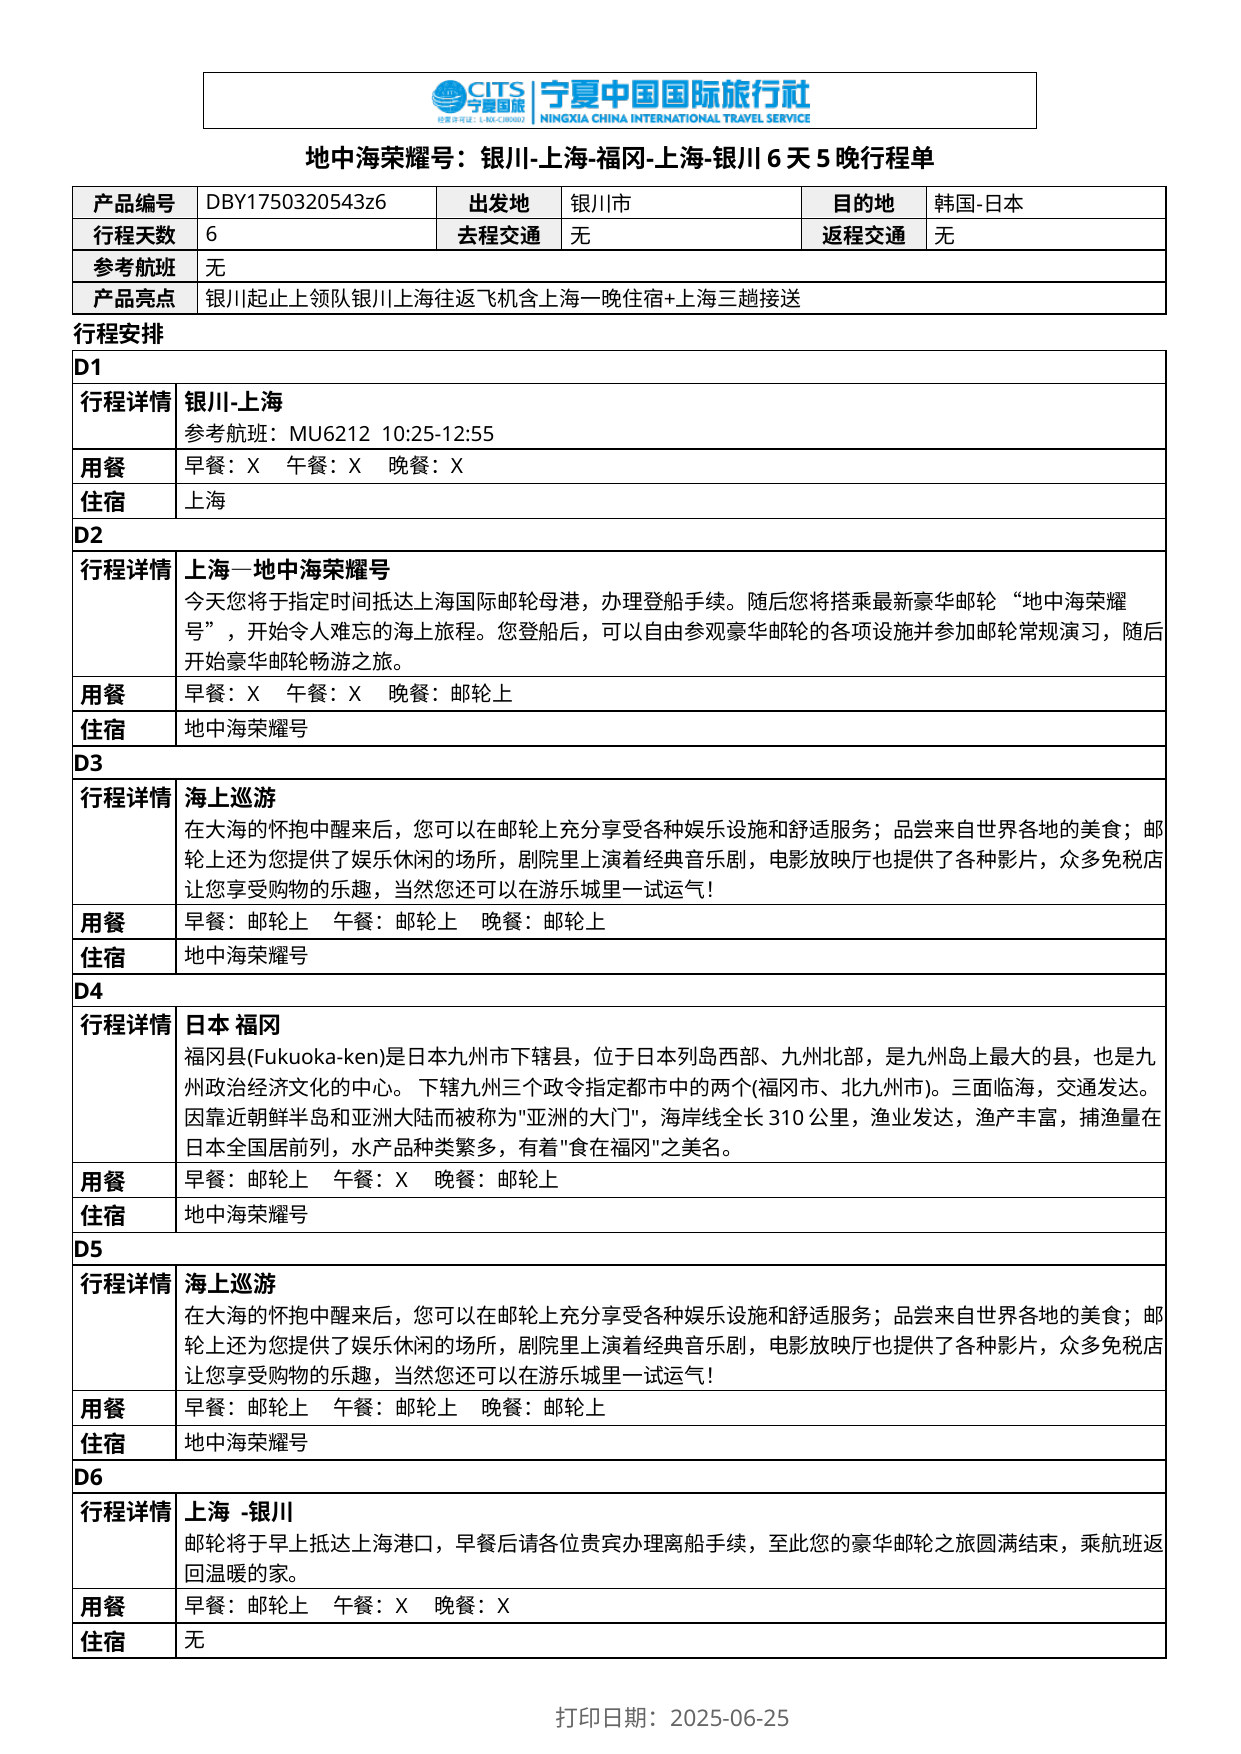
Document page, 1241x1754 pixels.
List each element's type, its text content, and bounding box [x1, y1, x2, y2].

table_cell D5 [73, 1233, 1165, 1264]
table_cell 上海 -银川 邮轮将于早上抵达上海港口，早餐后请各位贵宾办理离船手续，至此您的豪华邮轮之旅圆满结束，乘航班返回温暖的家。 [177, 1494, 1165, 1587]
table_cell 无 [562, 219, 801, 249]
table_cell 住宿 [73, 1624, 175, 1657]
table_cell 用餐 [73, 1391, 175, 1424]
table_cell 早餐：X 午餐：X 晚餐：X [177, 450, 1165, 483]
table_cell 住宿 [73, 712, 175, 745]
table_cell 地中海荣耀号 [177, 1426, 1165, 1459]
table_cell 海上巡游 在大海的怀抱中醒来后，您可以在邮轮上充分享受各种娱乐设施和舒适服务；品尝来自世界各地的美食；邮轮上还为您提供了娱乐休闲的场所，剧院里上演着经典音乐剧，电影放映厅也提供了各种影片，众多免税店让您享受购物的乐趣，当然您还可以在游乐城里一试运气！ [177, 1266, 1165, 1390]
table_header 出发地 [437, 187, 561, 217]
table_cell 无 [927, 219, 1165, 249]
table_cell 早餐：邮轮上 午餐：邮轮上 晚餐：邮轮上 [177, 1391, 1165, 1424]
table_cell 住宿 [73, 1426, 175, 1459]
table_header D1 [73, 351, 1165, 383]
table_header 银川市 [562, 187, 801, 217]
table_cell 6 [198, 219, 436, 249]
table_cell 行程详情 [73, 780, 175, 903]
table_cell D2 [73, 519, 1165, 550]
table_cell 住宿 [73, 1198, 175, 1231]
table_cell 产品亮点 [73, 283, 197, 313]
table_cell 早餐：邮轮上 午餐：X 晚餐：邮轮上 [177, 1163, 1165, 1197]
text 地中海荣耀号：银川-上海-福冈-上海-银川6天5晚行程单 [73, 139, 1167, 175]
table_cell D4 [73, 975, 1165, 1006]
table_cell 地中海荣耀号 [177, 712, 1165, 745]
table_cell 用餐 [73, 1163, 175, 1197]
table_cell 行程详情 [73, 384, 175, 448]
table_header 韩国-日本 [927, 187, 1165, 217]
table_cell 地中海荣耀号 [177, 1198, 1165, 1231]
table_cell 行程详情 [73, 1266, 175, 1390]
table_cell 上海—地中海荣耀号 今天您将于指定时间抵达上海国际邮轮母港，办理登船手续。随后您将搭乘最新豪华邮轮 “地中海荣耀号”，开始令人难忘的海上旅程。您登船后，可以自由参观豪华邮轮的各项设施并参加邮轮常规演习，随后开始豪华邮轮畅游之旅。 [177, 552, 1165, 676]
table_header DBY1750320543z6 [198, 187, 436, 217]
table_cell 住宿 [73, 484, 175, 517]
table_cell 早餐：X 午餐：X 晚餐：邮轮上 [177, 677, 1165, 710]
table_cell D6 [73, 1461, 1165, 1492]
text 行程安排 [73, 316, 1167, 349]
table_cell 用餐 [73, 677, 175, 710]
table_cell 行程详情 [73, 1007, 175, 1162]
table_cell 用餐 [73, 905, 175, 938]
table_cell 无 [198, 251, 1165, 281]
table_header 产品编号 [73, 187, 197, 217]
table_cell 银川-上海 参考航班：MU6212 10:25-12:55 [177, 384, 1165, 448]
table_cell D3 [73, 747, 1165, 778]
table_cell 日本 福冈 福冈县(Fukuoka-ken)是日本九州市下辖县，位于日本列岛西部、九州北部，是九州岛上最大的县，也是九州政治经济文化的中心。 下辖九州三个政令指定都市中的两个(福冈市、北九州市)。三面临海，交通发达。因靠近朝鲜半岛和亚洲大陆而被称为"亚洲的大门"，海岸线全长310公里，渔业发达，渔产丰富，捕渔量在日本全国居前列，水产品种类繁多，有着"食在福冈"之美名。 [177, 1007, 1165, 1162]
table_cell 行程天数 [73, 219, 197, 249]
table_header 目的地 [802, 187, 926, 217]
table_cell 住宿 [73, 940, 175, 973]
table_cell 上海 [177, 484, 1165, 517]
table_cell 去程交通 [437, 219, 561, 249]
table_cell 银川起止上领队 [198, 283, 1165, 313]
table_cell 海上巡游 在大海的怀抱中醒来后，您可以在邮轮上充分享受各种娱乐设施和舒适服务；品尝来自世界各地的美食；邮轮上还为您提供了娱乐休闲的场所，剧院里上演着经典音乐剧，电影放映厅也提供了各种影片，众多免税店让您享受购物的乐趣，当然您还可以在游乐城里一试运气！ [177, 780, 1165, 903]
table_cell 用餐 [73, 1589, 175, 1622]
table_cell 无 [177, 1624, 1165, 1657]
table_cell 参考航班 [73, 251, 197, 281]
picture [204, 73, 1036, 128]
table_cell 行程详情 [73, 552, 175, 676]
table_cell 用餐 [73, 450, 175, 483]
table_cell 返程交通 [802, 219, 926, 249]
table_cell 早餐：邮轮上 午餐：X 晚餐：X [177, 1589, 1165, 1622]
table_cell 行程详情 [73, 1494, 175, 1587]
table_cell 地中海荣耀号 [177, 940, 1165, 973]
table_cell 早餐：邮轮上 午餐：邮轮上 晚餐：邮轮上 [177, 905, 1165, 938]
